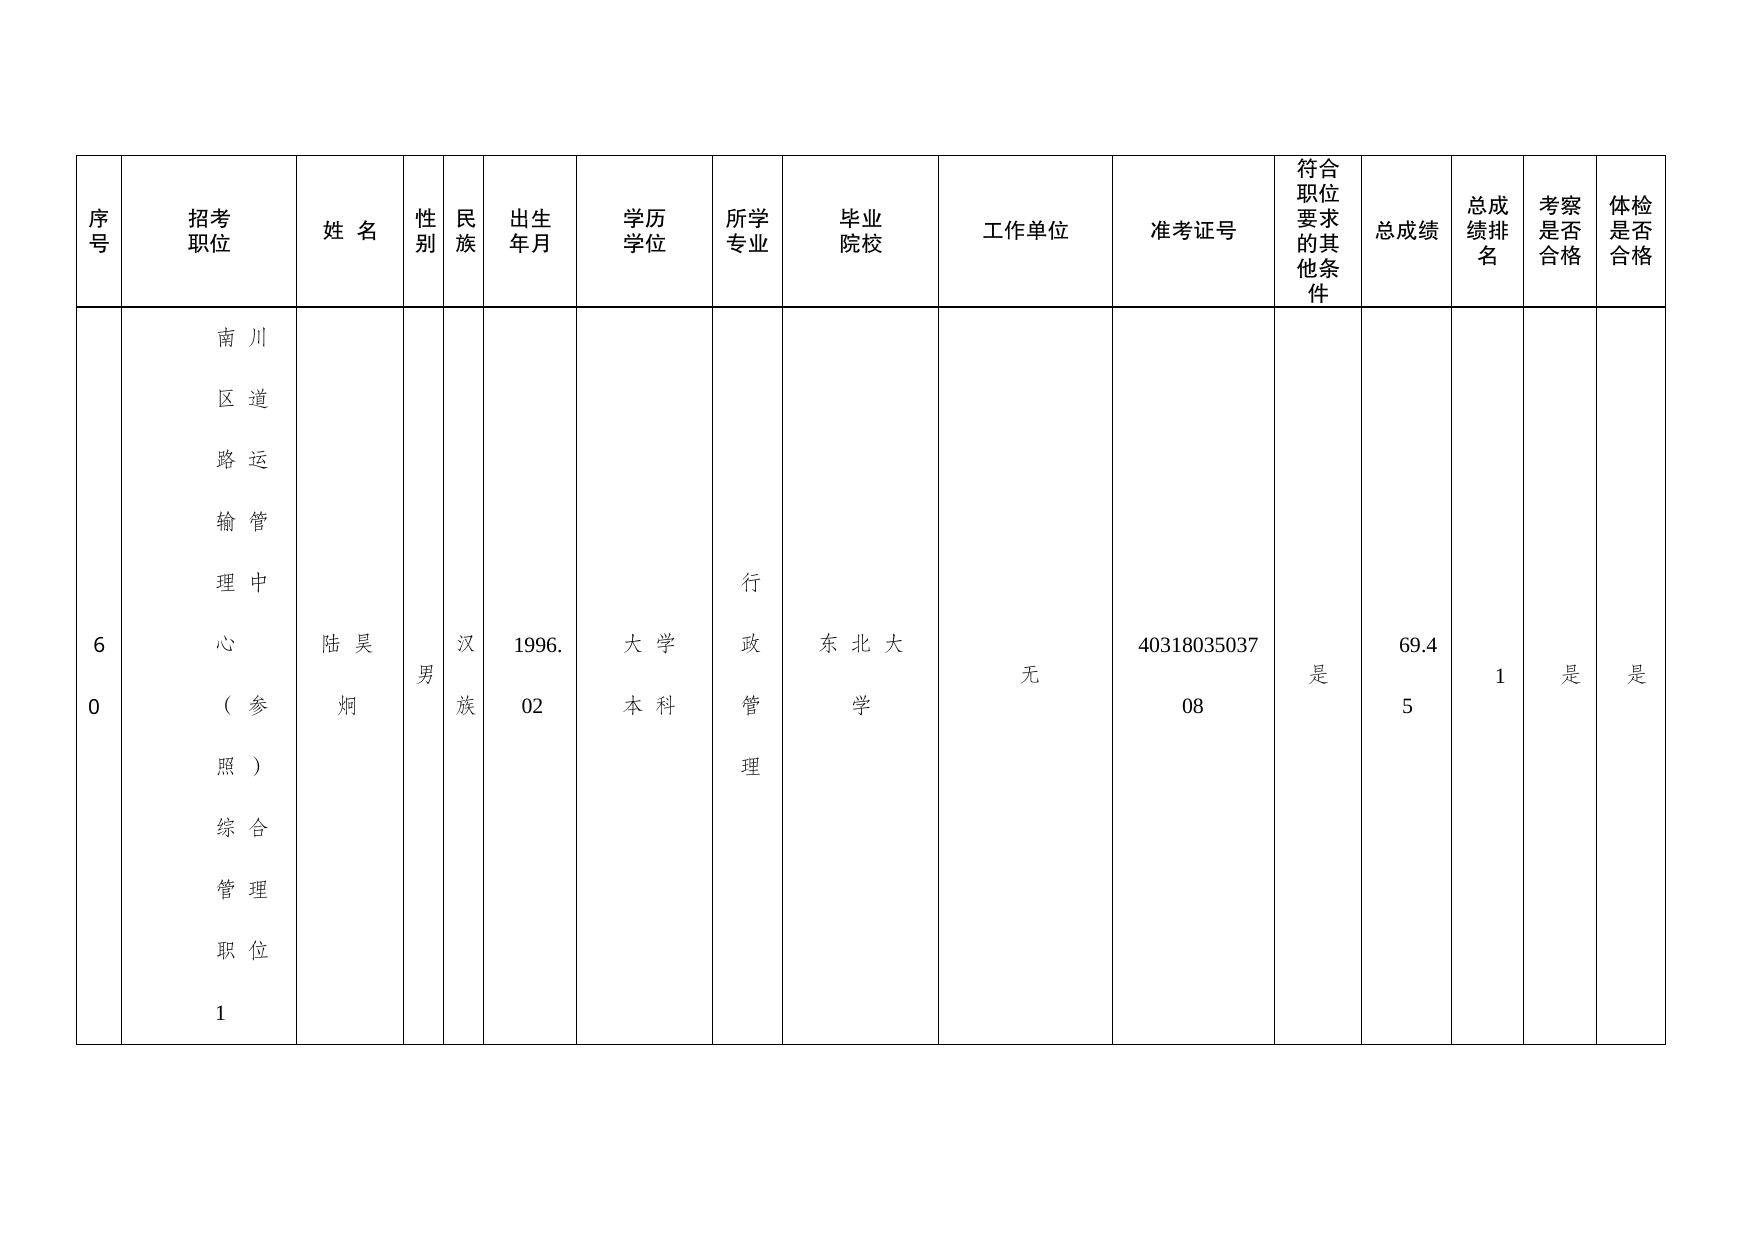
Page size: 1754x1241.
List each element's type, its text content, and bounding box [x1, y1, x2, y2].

table_cell 是 [1524, 308, 1596, 1044]
table_header 学历 学位 [577, 156, 712, 306]
table_header 准考证号 [1113, 156, 1274, 306]
table_header 序号 [77, 156, 121, 306]
table_header 民族 [444, 156, 483, 306]
table_header 体检是否合格 [1597, 156, 1665, 306]
table_cell 大学本科 [577, 308, 712, 1044]
table_header 所学 专业 [713, 156, 782, 306]
table_header 工作单位 [939, 156, 1112, 306]
table_cell 汉族 [444, 308, 483, 1044]
table_cell 1996.02 [484, 308, 576, 1044]
table_header 总成绩排名 [1452, 156, 1523, 306]
table_header 毕业 院校 [783, 156, 938, 306]
table_cell 行政管理 [713, 308, 782, 1044]
table_cell 1 [1452, 308, 1523, 1044]
table_header 出生 年月 [484, 156, 576, 306]
table_cell 南川区道路运输管理中心（参照）综合管理职位1 [122, 308, 296, 1044]
table_cell 无 [939, 308, 1112, 1044]
table_cell 60 [77, 308, 121, 1044]
table_cell 是 [1275, 308, 1361, 1044]
table_cell 东北大学 [783, 308, 938, 1044]
table_header 性别 [404, 156, 443, 306]
table_cell 69.45 [1362, 308, 1451, 1044]
table_cell 男 [404, 308, 443, 1044]
table_cell 陆昊炯 [297, 308, 403, 1044]
table_cell 是 [1597, 308, 1665, 1044]
table_header 姓 名 [297, 156, 403, 306]
table_header 招考 职位 [122, 156, 296, 306]
table_cell 4031803503708 [1113, 308, 1274, 1044]
table_header 考察是否合格 [1524, 156, 1596, 306]
table_header 总成绩 [1362, 156, 1451, 306]
table_header 符合职位要求的其他条件 [1275, 156, 1361, 306]
